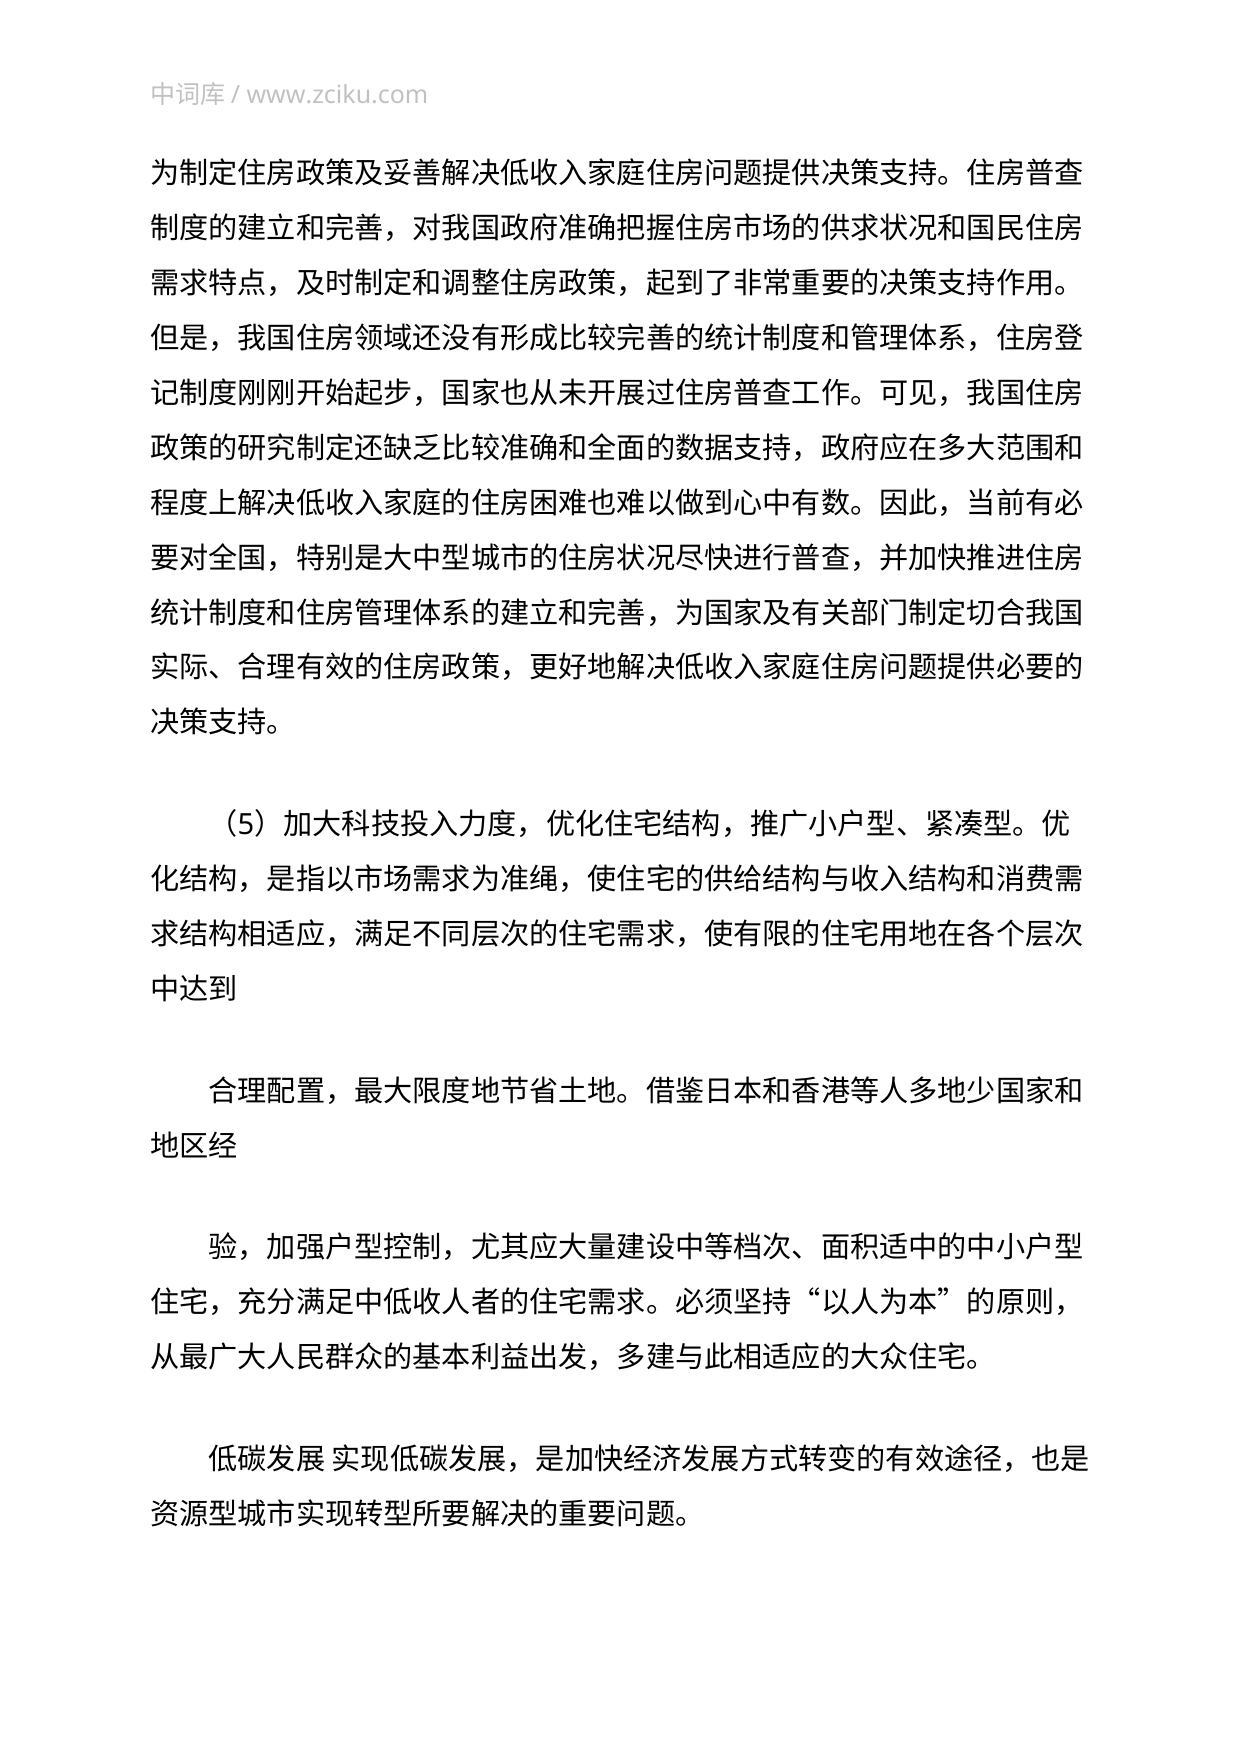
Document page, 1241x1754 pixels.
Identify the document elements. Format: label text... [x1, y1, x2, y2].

text 合理配置，最大限度地节省土地。借鉴日本和香港等人多地少国家和地区经 [150, 1067, 1090, 1164]
text 低碳发展 实现低碳发展，是加快经济发展方式转变的有效途径，也是资源型城市实现转型所要解决的重要问题。 [150, 1436, 1090, 1533]
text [150, 150, 1090, 741]
text （5）加大科技投入力度，优化住宅结构，推广小户型、紧凑型。优化结构，是指以市场需求为准绳，使住宅的供给结构与收入结构和消费需求结构相适应，满足不同层次的住宅需求，使有限的住宅用地在各个层次中达到 [150, 801, 1090, 1008]
text 验，加强户型控制，尤其应大量建设中等档次、面积适中的中小户型住宅，充分满足中低收人者的住宅需求。必须坚持“以人为本”的原则，从最广大人民群众的基本利益出发，多建与此相适应的大众住宅。 [150, 1224, 1090, 1376]
